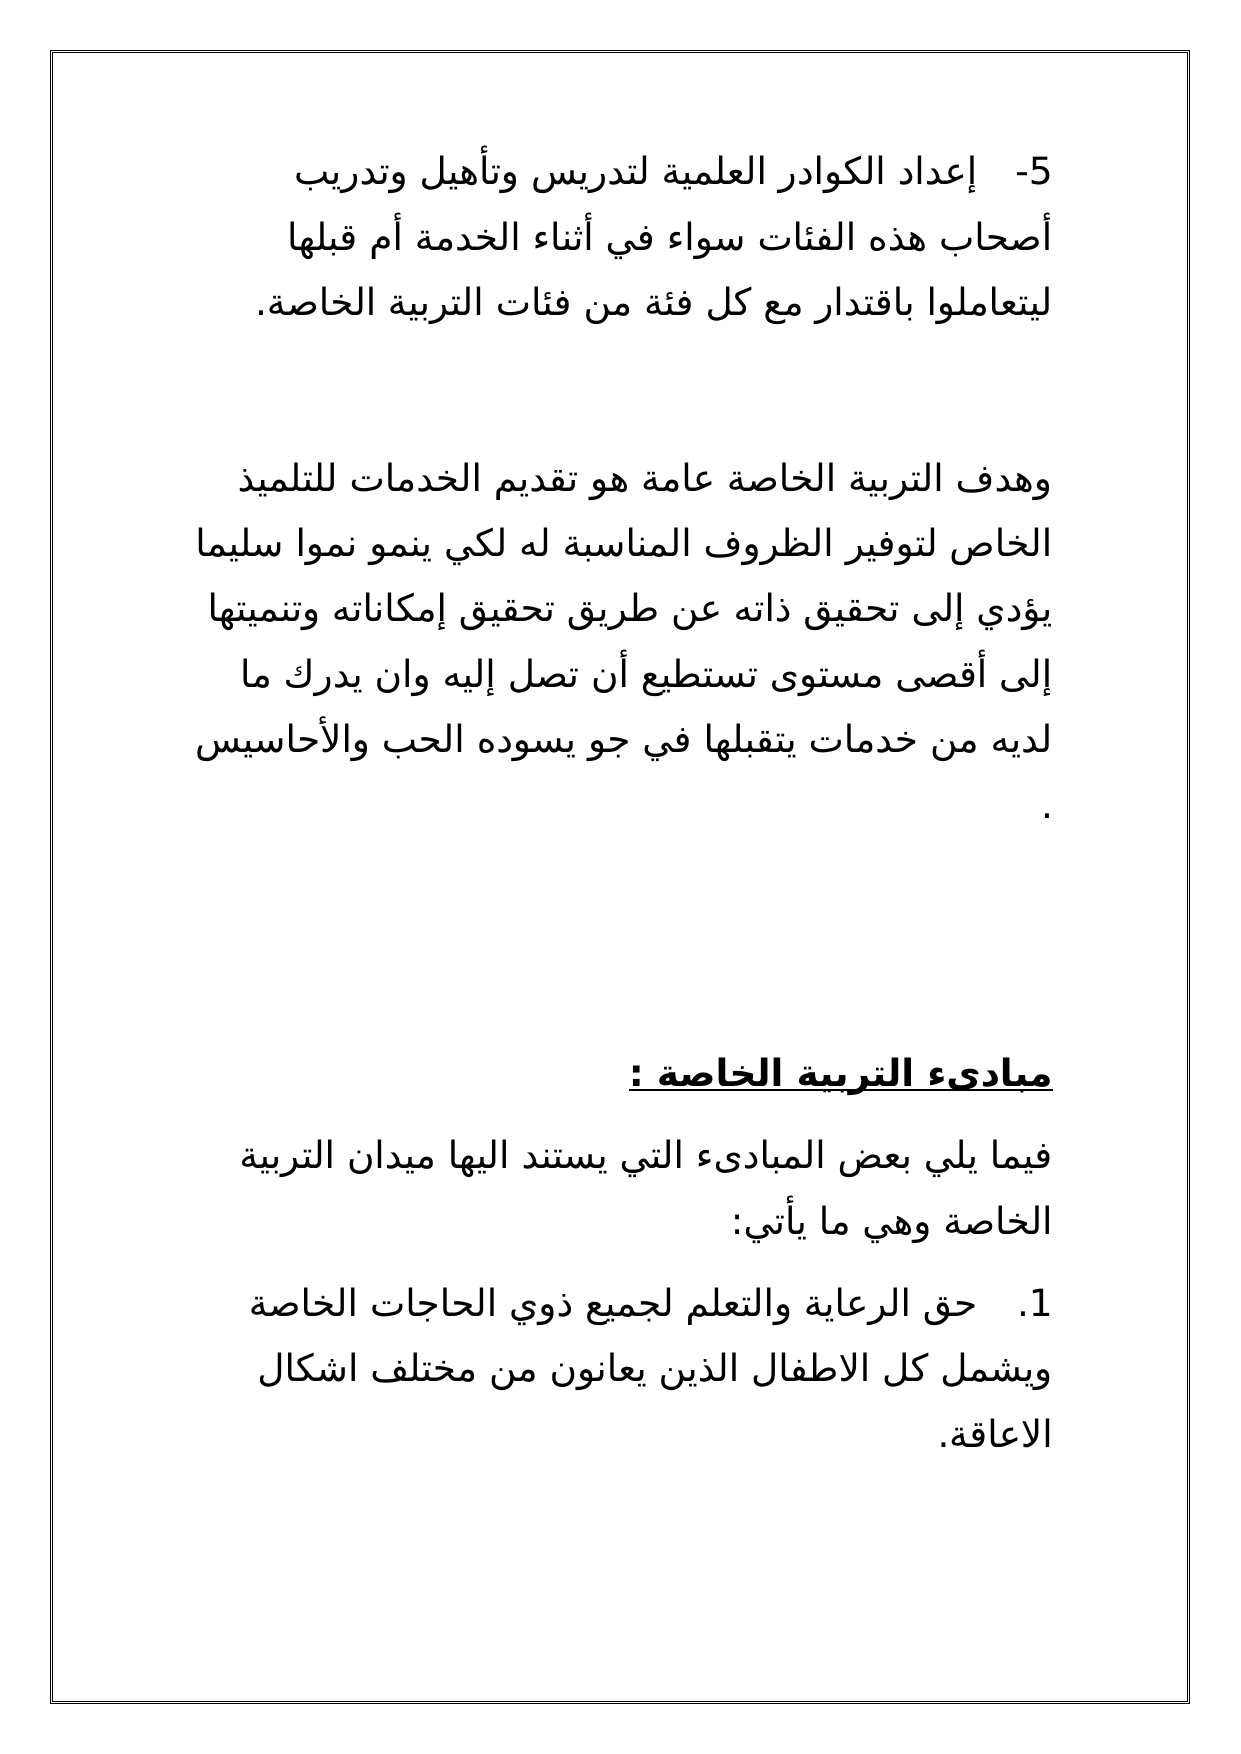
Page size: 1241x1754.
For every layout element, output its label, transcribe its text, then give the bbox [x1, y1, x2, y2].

text مبادىء التربية الخاصة : [187, 1052, 1053, 1095]
text فيما يلي بعض المبادىء التي يستند اليها ميدان التربية الخاصة وهي ما يأتي: [187, 1134, 1053, 1243]
text 5- إعداد الكوادر العلمية لتدريس وتأهيل وتدريب أصحاب هذه الفئات سواء في أثناء الخدمة أم قبلها ليتعاملوا باقتدار مع كل فئة من فئات التربية الخاصة. [187, 150, 1053, 324]
text 1. حق الرعاية والتعلم لجميع ذوي الحاجات الخاصة ويشمل كل الاطفال الذين يعانون من مختلف اشكال الاعاقة. [187, 1281, 1053, 1456]
text وهدف التربية الخاصة عامة هو تقديم الخدمات للتلميذ الخاص لتوفير الظروف المناسبة له لكي ينمو نموا سليما يؤدي إلى تحقيق ذاته عن طريق تحقيق إمكاناته وتنميتها إلى أقصى مستوى تستطيع أن تصل إليه وان يدرك ما لديه من خدمات يتقبلها في جو يسوده الحب والأحاسيس . [187, 456, 1053, 827]
